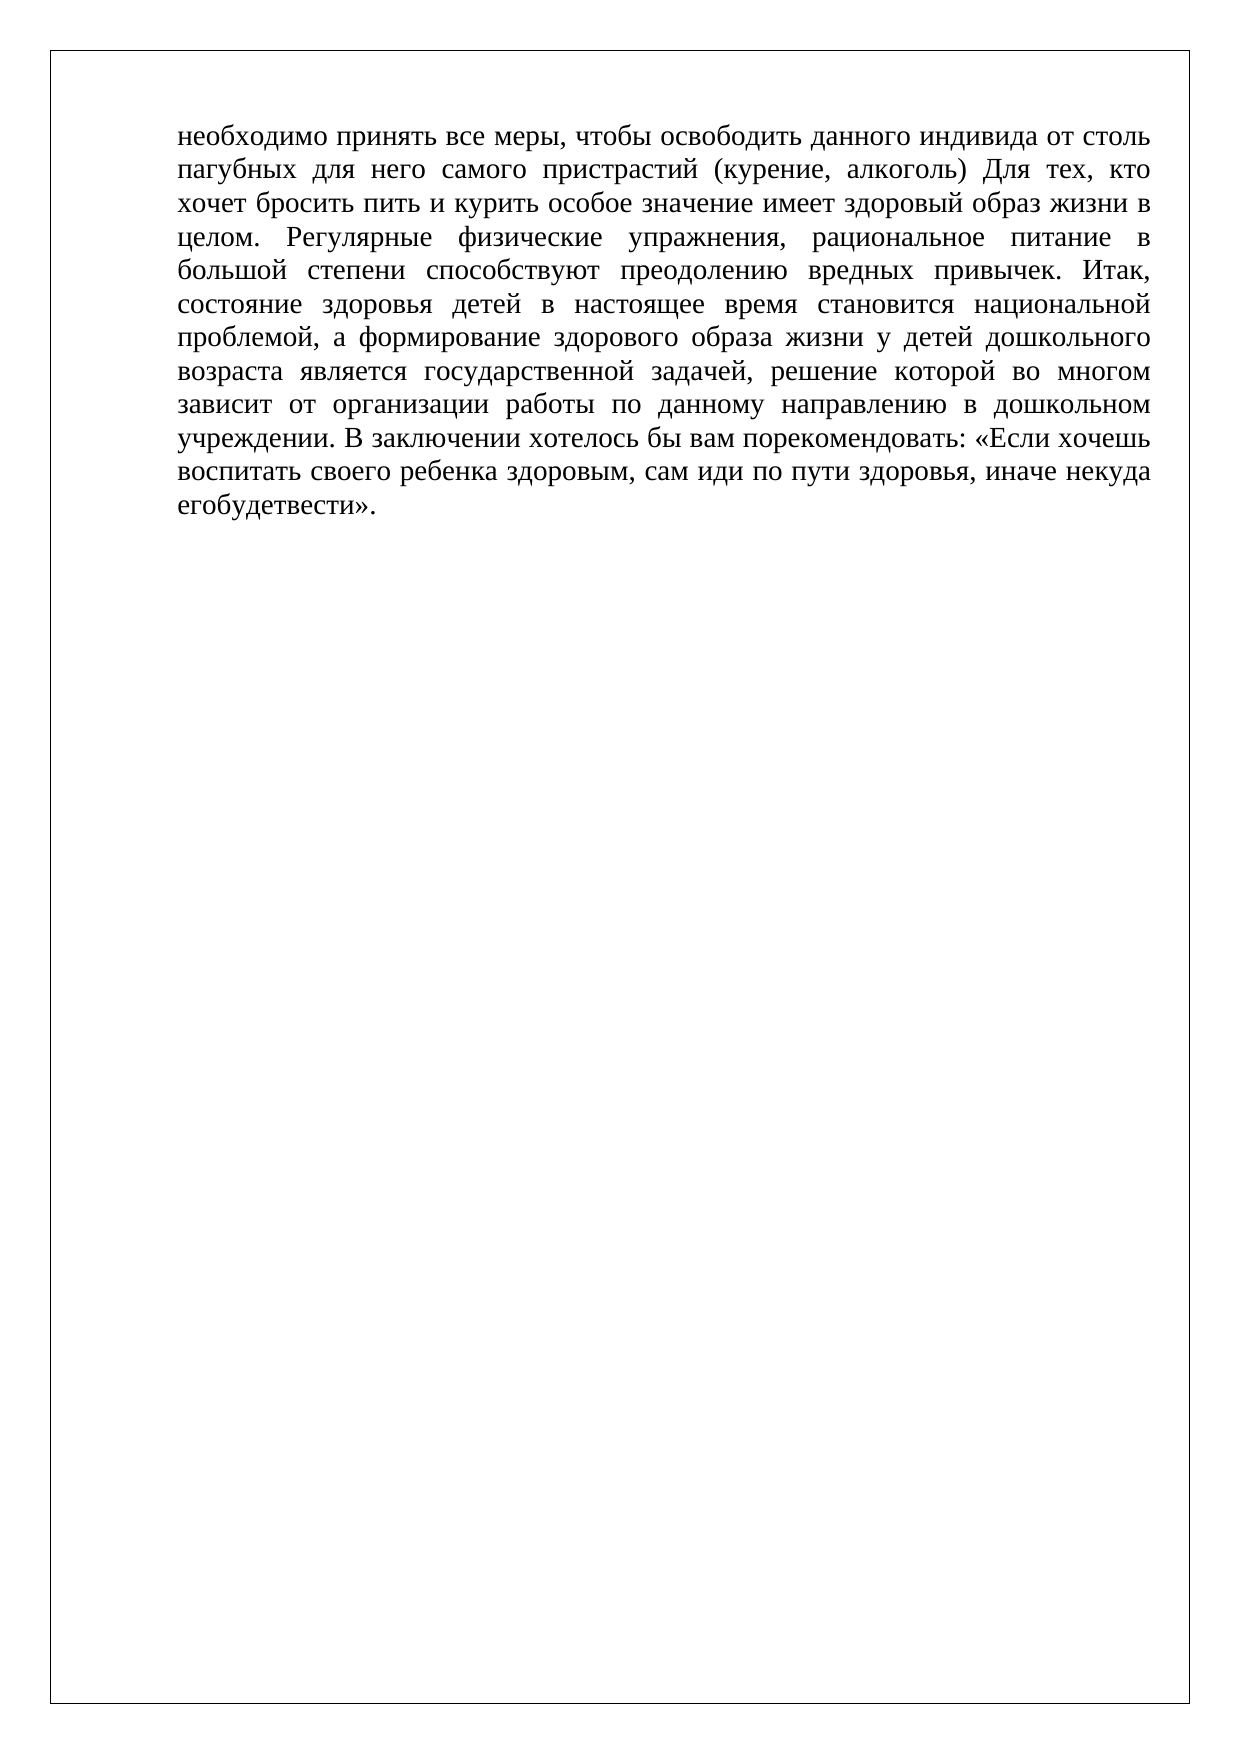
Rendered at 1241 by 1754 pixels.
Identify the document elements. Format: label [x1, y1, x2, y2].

text [177, 118, 1152, 548]
